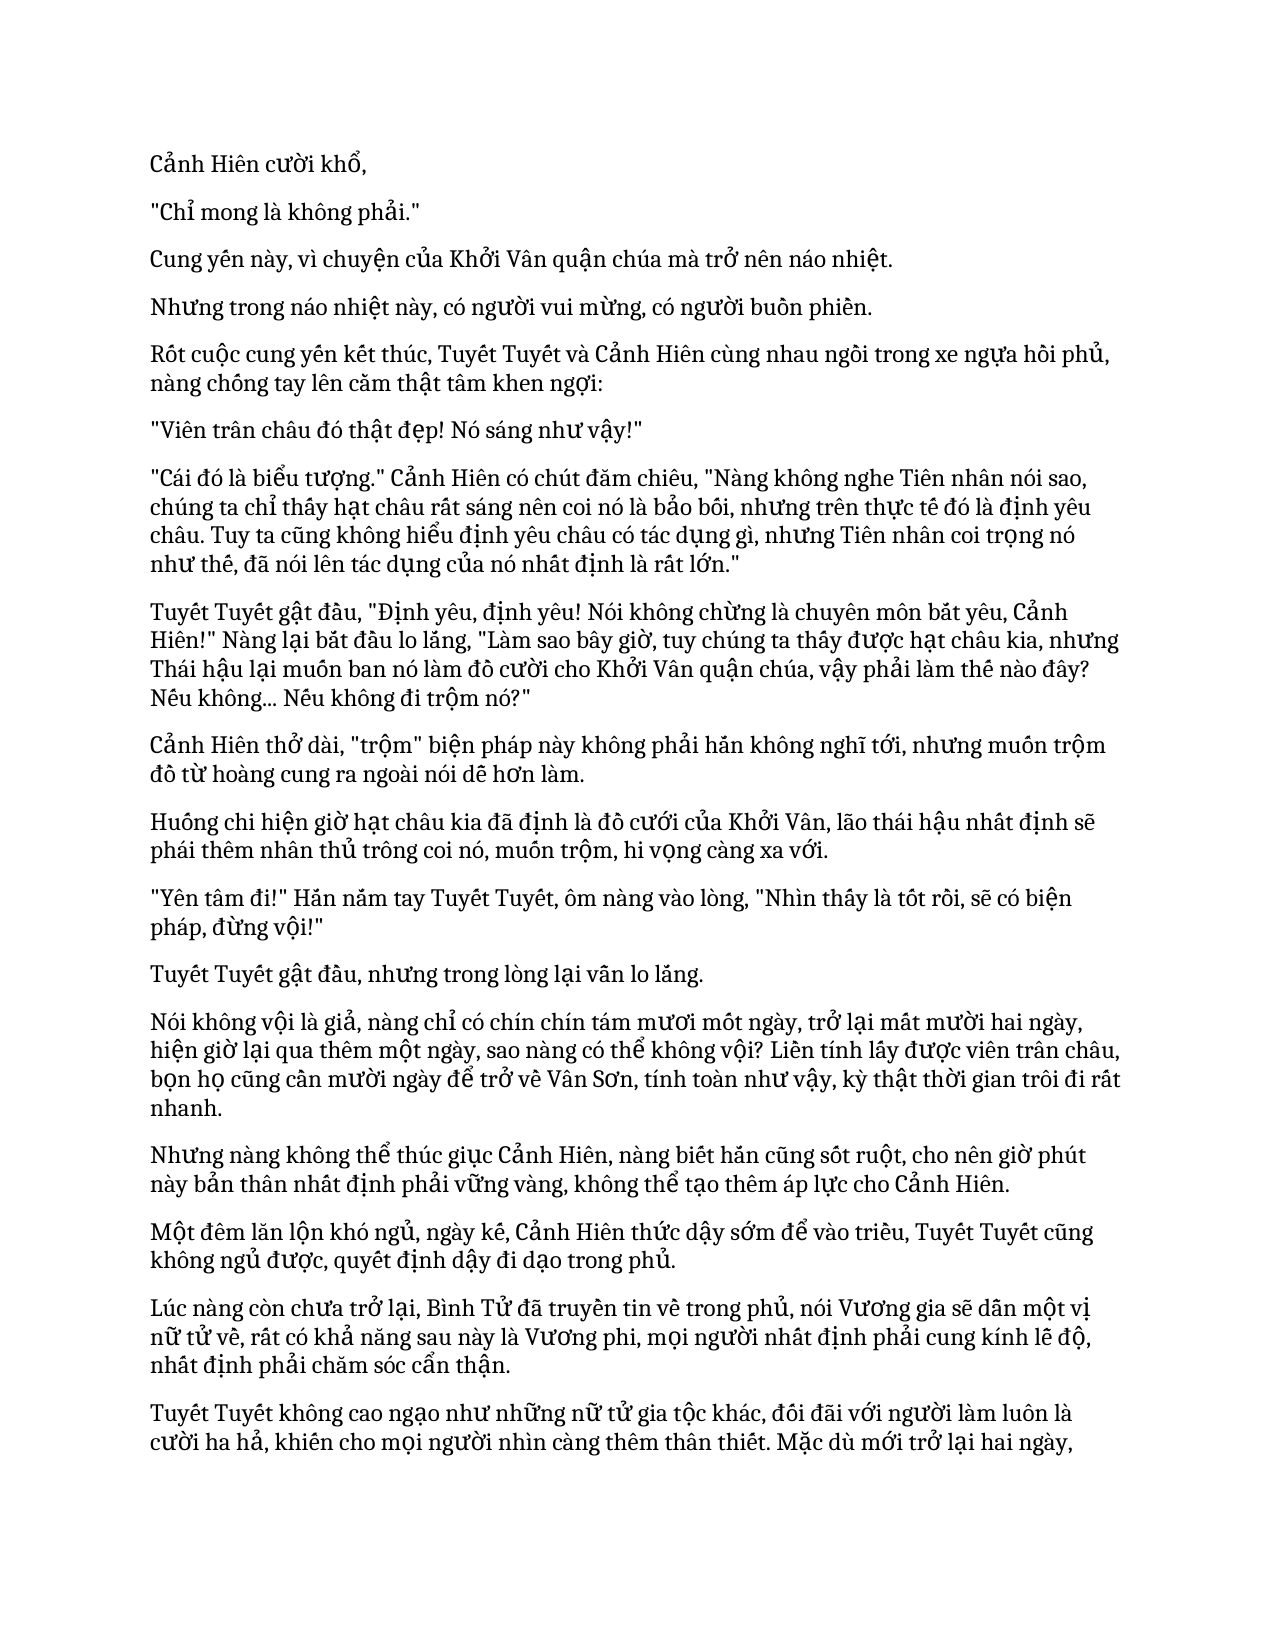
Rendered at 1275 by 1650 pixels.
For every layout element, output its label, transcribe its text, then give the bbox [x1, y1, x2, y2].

text Tuyết Tuyết gật đầu, nhưng trong lòng lại vẫn lo lắng. [150, 960, 1125, 989]
text "Viên trân châu đó thật đẹp! Nó sáng như vậy!" [150, 416, 1125, 445]
text Nói không vội là giả, nàng chỉ có chín chín tám mươi mốt ngày, trở lại mất mười hai ngày, hiện giờ lại qua thêm một ngày, sao nàng có thể không vội? Liền tính lấy được viên trân châu, bọn họ cũng cần mười ngày để trở về Vân Sơn, tính toàn như vậy, kỳ thật thời gian trôi đi rất nhanh. [150, 1007, 1125, 1122]
text "Cái đó là biểu tượng." Cảnh Hiên có chút đăm chiêu, "Nàng không nghe Tiên nhân nói sao, chúng ta chỉ thấy hạt châu rất sáng nên coi nó là bảo bối, nhưng trên thực tế đó là định yêu châu. Tuy ta cũng không hiểu định yêu châu có tác dụng gì, nhưng Tiên nhân coi trọng nó như thế, đã nói lên tác dụng của nó nhất định là rất lớn." [150, 464, 1125, 579]
text Cung yến này, vì chuyện của Khởi Vân quận chúa mà trở nên náo nhiệt. [150, 245, 1125, 274]
text Nhưng nàng không thể thúc giục Cảnh Hiên, nàng biết hắn cũng sốt ruột, cho nên giờ phút này bản thân nhất định phải vững vàng, không thể tạo thêm áp lực cho Cảnh Hiên. [150, 1141, 1125, 1199]
text "Yên tâm đi!" Hắn nắm tay Tuyết Tuyết, ôm nàng vào lòng, "Nhìn thấy là tốt rồi, sẽ có biện pháp, đừng vội!" [150, 884, 1125, 941]
text Một đêm lăn lộn khó ngủ, ngày kế, Cảnh Hiên thức dậy sớm để vào triều, Tuyết Tuyết cũng không ngủ được, quyết định dậy đi dạo trong phủ. [150, 1217, 1125, 1275]
text Rốt cuộc cung yến kết thúc, Tuyết Tuyết và Cảnh Hiên cùng nhau ngồi trong xe ngựa hồi phủ, nàng chống tay lên cằm thật tâm khen ngợi: [150, 340, 1125, 397]
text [150, 1399, 1125, 1456]
text "Chỉ mong là không phải." [150, 197, 1125, 226]
text Lúc nàng còn chưa trở lại, Bình Tử đã truyền tin về trong phủ, nói Vương gia sẽ dẫn một vị nữ tử về, rất có khả năng sau này là Vương phi, mọi người nhất định phải cung kính lễ độ, nhất định phải chăm sóc cẩn thận. [150, 1294, 1125, 1380]
text Huống chi hiện giờ hạt châu kia đã định là đồ cưới của Khởi Vân, lão thái hậu nhất định sẽ phái thêm nhân thủ trông coi nó, muốn trộm, hi vọng càng xa với. [150, 807, 1125, 865]
text Nhưng trong náo nhiệt này, có người vui mừng, có người buồn phiền. [150, 292, 1125, 321]
text Tuyết Tuyết gật đầu, "Định yêu, định yêu! Nói không chừng là chuyên môn bắt yêu, Cảnh Hiên!" Nàng lại bắt đầu lo lắng, "Làm sao bây giờ, tuy chúng ta thấy được hạt châu kia, nhưng Thái hậu lại muốn ban nó làm đồ cười cho Khởi Vân quận chúa, vậy phải làm thế nào đây? Nếu không... Nếu không đi trộm nó?" [150, 597, 1125, 712]
text Cảnh Hiên thở dài, "trộm" biện pháp này không phải hắn không nghĩ tới, nhưng muốn trộm đồ từ hoàng cung ra ngoài nói dễ hơn làm. [150, 731, 1125, 789]
text Cảnh Hiên cười khổ, [150, 150, 1125, 179]
